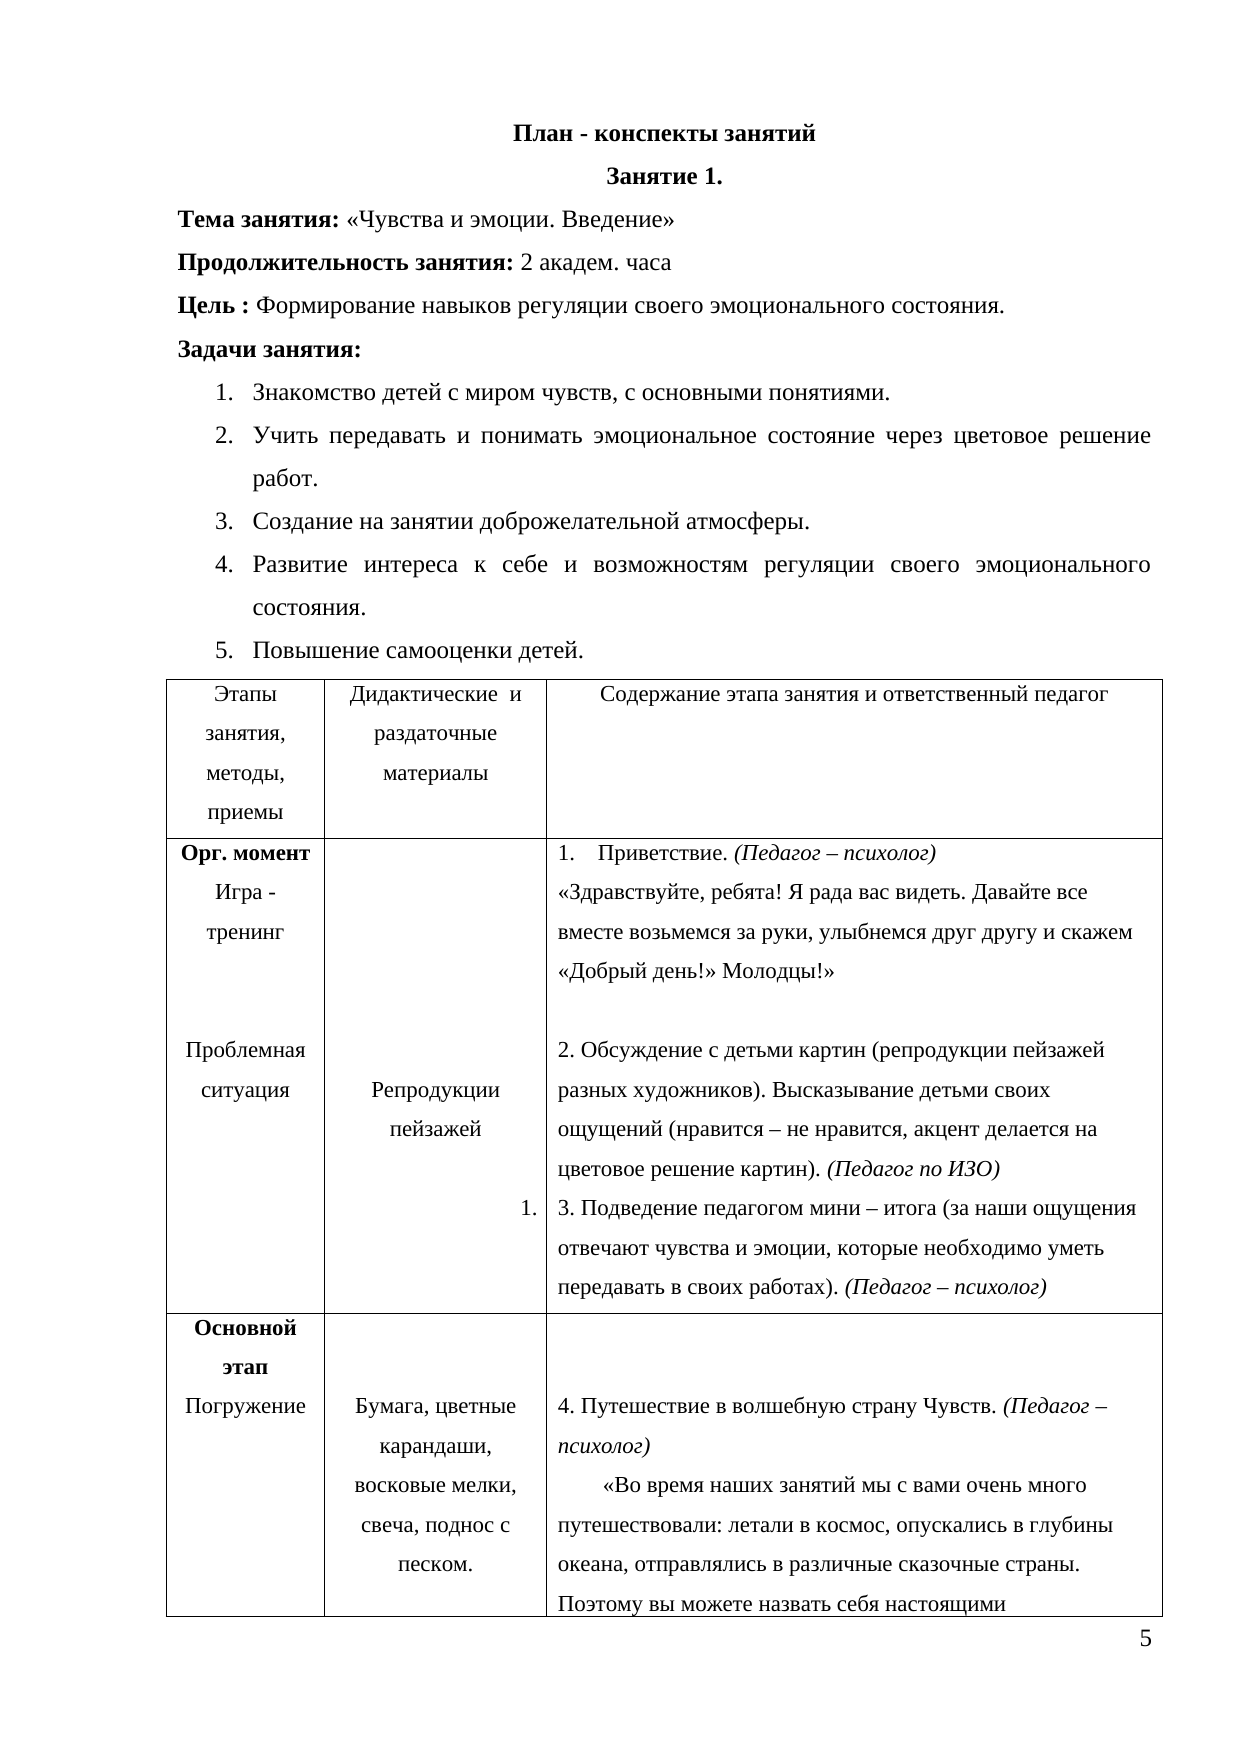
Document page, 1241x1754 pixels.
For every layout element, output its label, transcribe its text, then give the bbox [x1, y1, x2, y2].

list Развитие интереса к себе и возможностям регуляции своего эмоционального состояния. [215, 549, 1152, 621]
text Продолжительность занятия: 2 академ. часа [177, 247, 1152, 276]
list Учить передавать и понимать эмоциональное состояние через цветовое решение работ. [215, 420, 1152, 492]
text План - конспекты занятий [177, 118, 1152, 147]
text Занятие 1. [177, 161, 1152, 190]
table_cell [167, 1314, 324, 1616]
table_header Дидактические и раздаточные материалы [325, 680, 546, 838]
table_cell Репродукции пейзажей [325, 839, 546, 1312]
text Задачи занятия: [177, 334, 1152, 362]
text Цель : Формирование навыков регуляции своего эмоционального состояния. [177, 291, 1152, 319]
table_header Содержание этапа занятия и ответственный педагог [547, 680, 1162, 838]
table_cell Орг. момент Игра - тренинг Проблемная ситуация [167, 839, 324, 1312]
text Тема занятия: «Чувства и эмоции. Введение» [177, 204, 1152, 233]
table_cell 1. Приветствие. (Педагог – психолог) «Здравствуйте, ребята! Я рада вас видеть. Давайте все вместе возьмемся за руки, улыбнемся друг другу и скажем «Добрый день!» Молодцы!» 2. Обсуждение с детьми картин (репродукции пейзажей разных художников). Высказывание детьми своих ощущений (нравится – не нравится, акцент делается на цветовое решение картин). (Педагог по ИЗО) 3. Подведение педагогом мини – итога (за наши ощущения отвечают чувства и эмоции, которые необходимо уметь передавать в своих работах). (Педагог – психолог) [547, 839, 1162, 1312]
list Повышение самооценки детей. [215, 636, 1152, 664]
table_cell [325, 1314, 546, 1616]
list Знакомство детей с миром чувств, с основными понятиями. [215, 377, 1152, 406]
list Создание на занятии доброжелательной атмосферы. [215, 506, 1152, 535]
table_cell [547, 1314, 1162, 1616]
table_header Этапы занятия, методы, приемы [167, 680, 324, 838]
